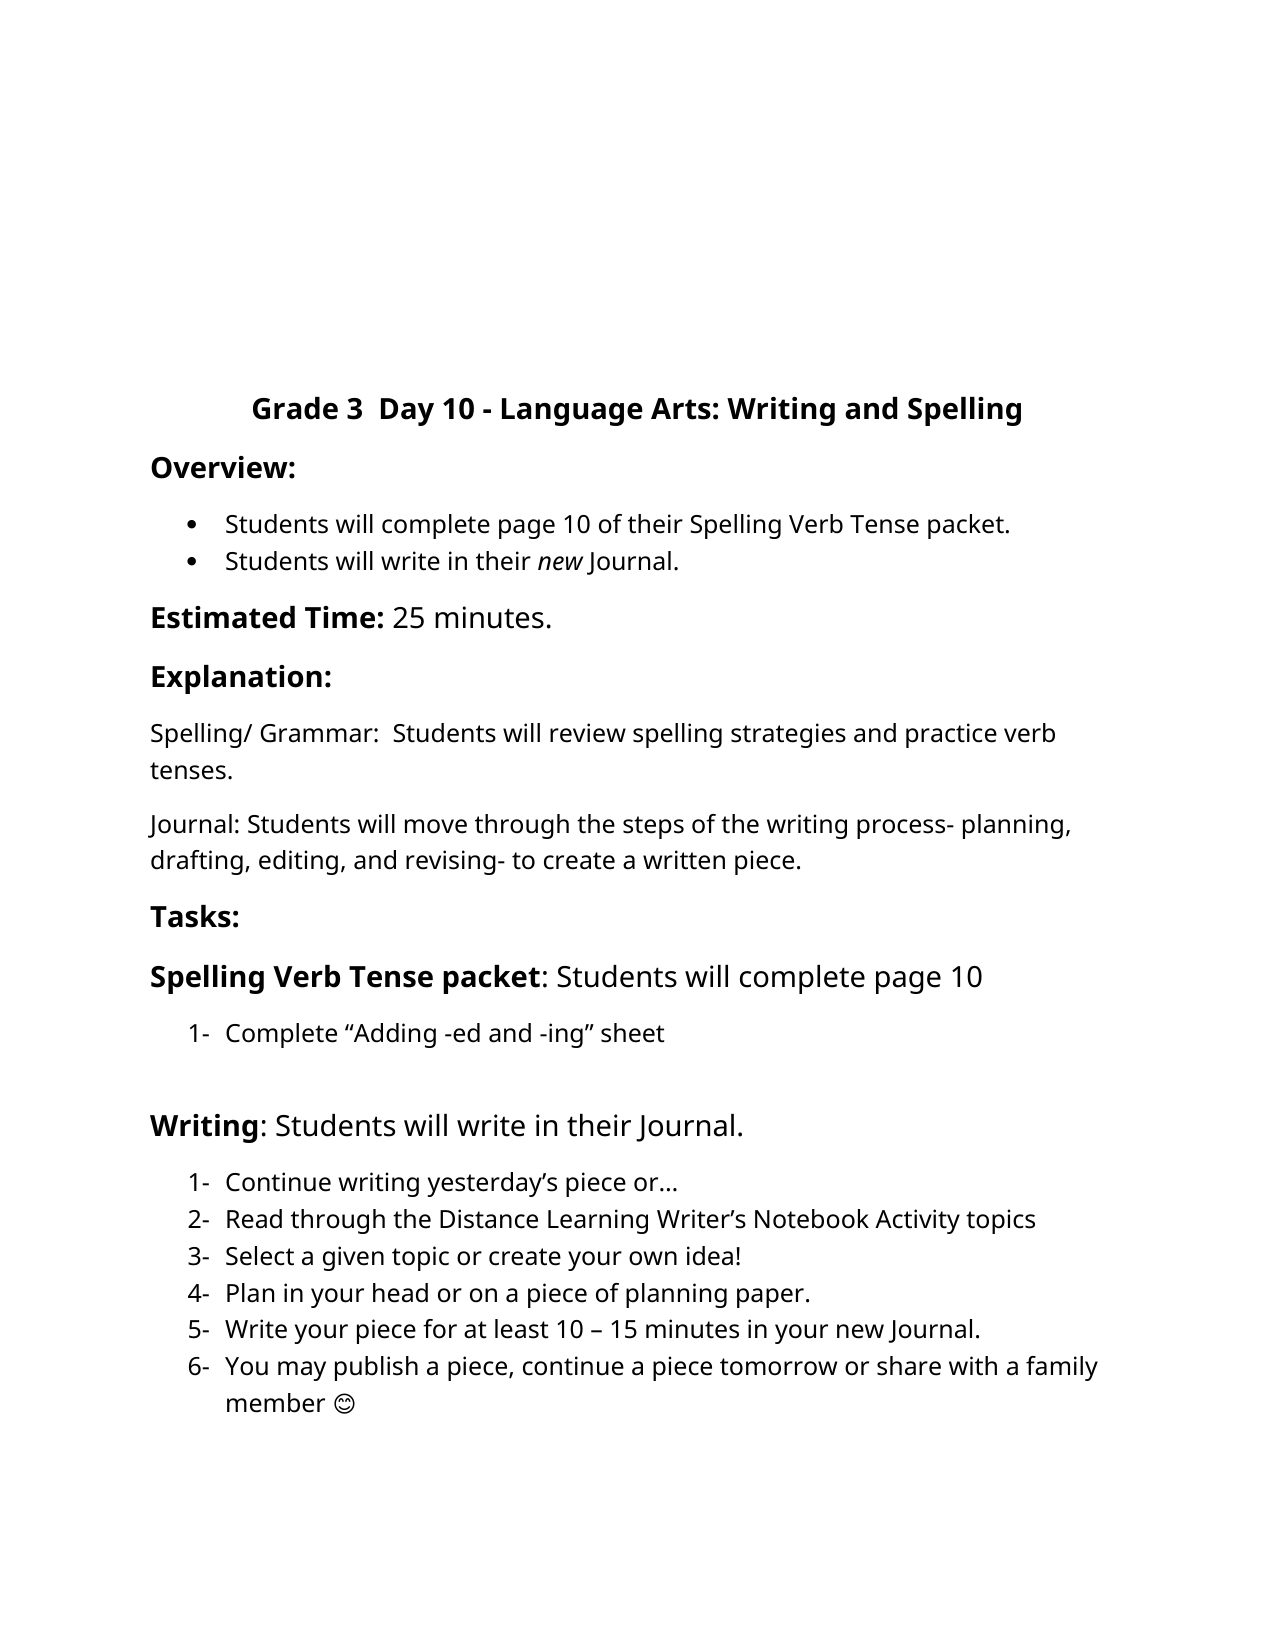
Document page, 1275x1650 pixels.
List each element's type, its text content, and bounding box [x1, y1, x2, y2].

list Write your piece for at least 10 – 15 minutes in your new Journal. [187, 1312, 1125, 1346]
list Complete “Adding -ed and -ing” sheet [187, 1015, 1125, 1049]
text Spelling Verb Tense packet: Students will complete page 10 [150, 956, 1125, 996]
list Read through the Distance Learning Writer’s Notebook Activity topics [187, 1202, 1125, 1236]
text Writing: Students will write in their Journal. [150, 1106, 1125, 1145]
text Overview: [150, 447, 1125, 487]
list Students will write in their new Journal. [187, 544, 1125, 578]
list Continue writing yesterday’s piece or… [187, 1165, 1125, 1199]
text Explanation: [150, 657, 1125, 696]
text Journal: Students will move through the steps of the writing process- planning, drafting, editing, and revising- to create a written piece. [150, 806, 1125, 877]
text Spelling/ Grammar: Students will review spelling strategies and practice verb tenses. [150, 716, 1125, 787]
list Select a given topic or create your own idea! [187, 1239, 1125, 1273]
text Tasks: [150, 896, 1125, 936]
text Grade 3 Day 10 - Language Arts: Writing and Spelling [150, 388, 1125, 428]
text Estimated Time: 25 minutes. [150, 597, 1125, 637]
list You may publish a piece, continue a piece tomorrow or share with a family member [187, 1349, 1125, 1420]
list Plan in your head or on a piece of planning paper. [187, 1275, 1125, 1309]
list Students will complete page 10 of their Spelling Verb Tense packet. [187, 507, 1125, 541]
